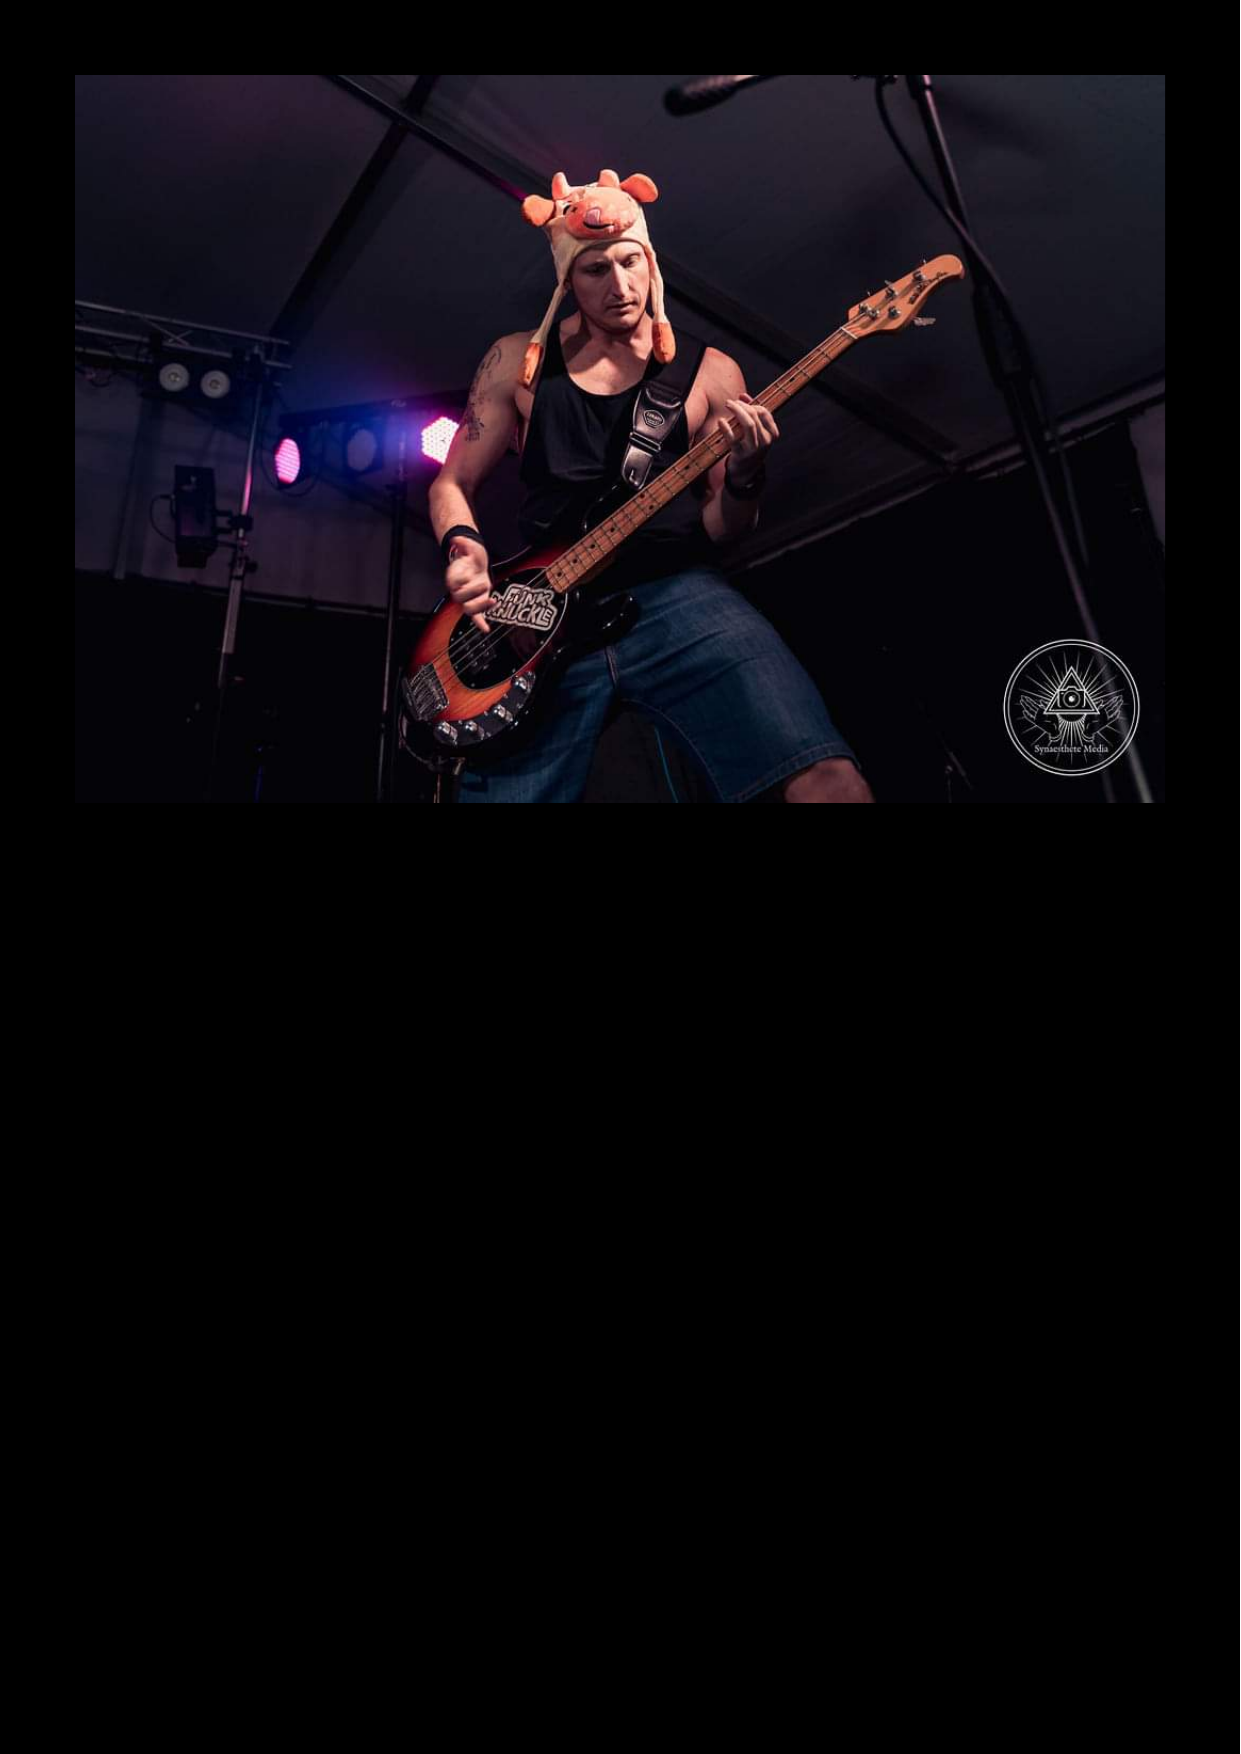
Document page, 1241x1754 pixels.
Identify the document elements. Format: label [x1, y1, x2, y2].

picture [75, 75, 1166, 803]
